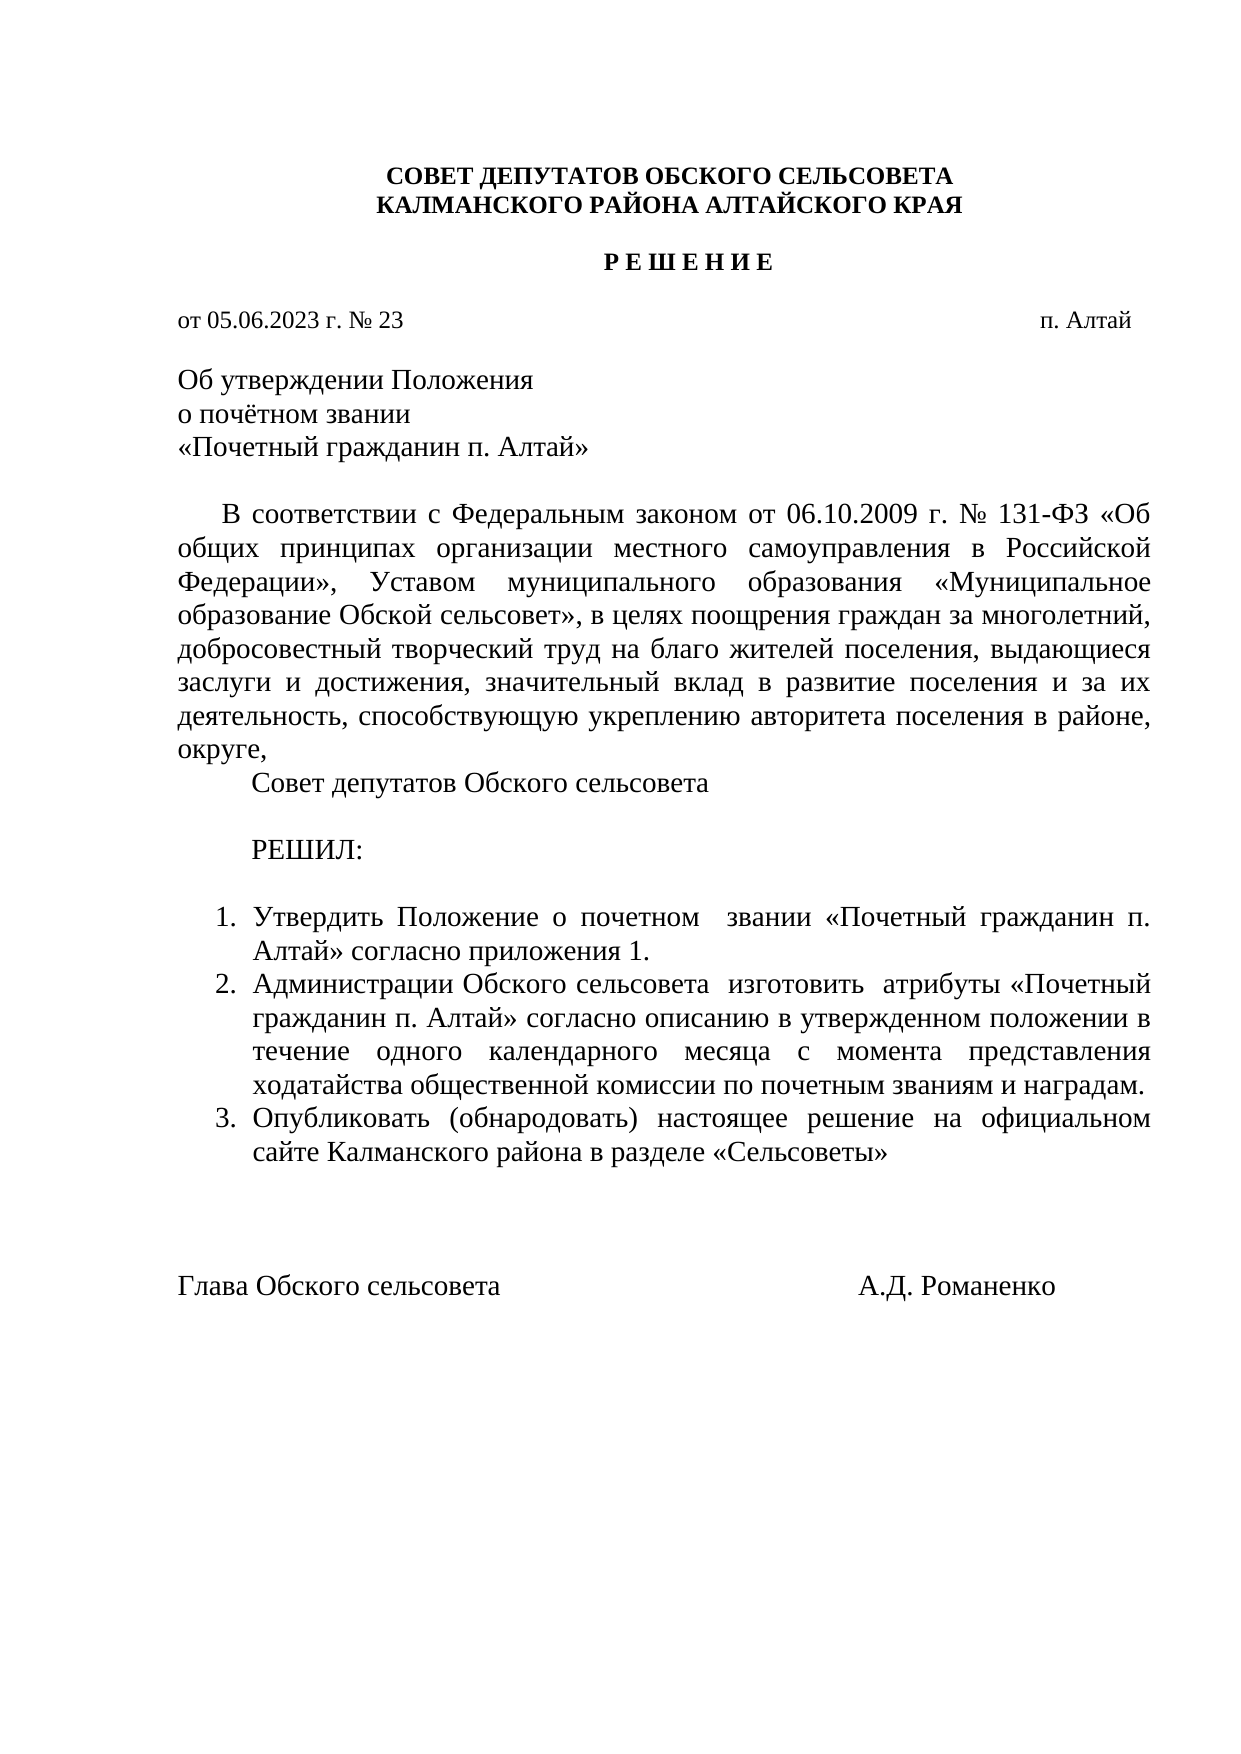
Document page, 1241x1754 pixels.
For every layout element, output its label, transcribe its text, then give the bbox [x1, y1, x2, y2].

text о почётном звании [177, 396, 1152, 429]
text В соответствии с Федеральным законом от 06.10.2009 г. № 131-ФЗ «Об общих принципах организации местного самоуправления в Российской Федерации», Уставом муниципального образования «Муниципальное образование Обской сельсовет», в целях поощрения граждан за многолетний, добросовестный творческий труд на благо жителей поселения, выдающиеся заслуги и достижения, значительный вклад в развитие поселения и за их деятельность, способствующую укреплению авторитета поселения в районе, округе, [177, 497, 1152, 765]
text Глава Обского сельсовета А.Д. Романенко [177, 1268, 1152, 1302]
text Совет депутатов Обского сельсовета [177, 765, 1152, 798]
text «Почетный гражданин п. Алтай» [177, 429, 1152, 463]
list Утвердить Положение о почетном звании «Почетный гражданин п. Алтай» согласно приложения 1. [215, 899, 1152, 966]
text РЕШИЛ: [177, 832, 1152, 866]
list Администрации Обского сельсовета изготовить атрибуты «Почетный гражданин п. Алтай» согласно описанию в утвержденном положении в течение одного календарного месяца с момента представления ходатайства общественной комиссии по почетным званиям и наградам. [215, 966, 1152, 1100]
text от 05.06.2023 г. № 23 п. Алтай [177, 305, 1152, 334]
text КАЛМАНСКОГО РАЙОНА АЛТАЙСКОГО КРАЯ [177, 190, 1162, 219]
list Опубликовать (обнародовать) настоящее решение на официальном сайте Калманского района в разделе «Сельсоветы» [215, 1100, 1152, 1167]
text СОВЕТ ДЕПУТАТОВ ОБСКОГО СЕЛЬСОВЕТА [177, 161, 1162, 190]
text Об утверждении Положения [177, 362, 1152, 396]
text Р Е Ш Е Н И Е [177, 247, 1162, 276]
